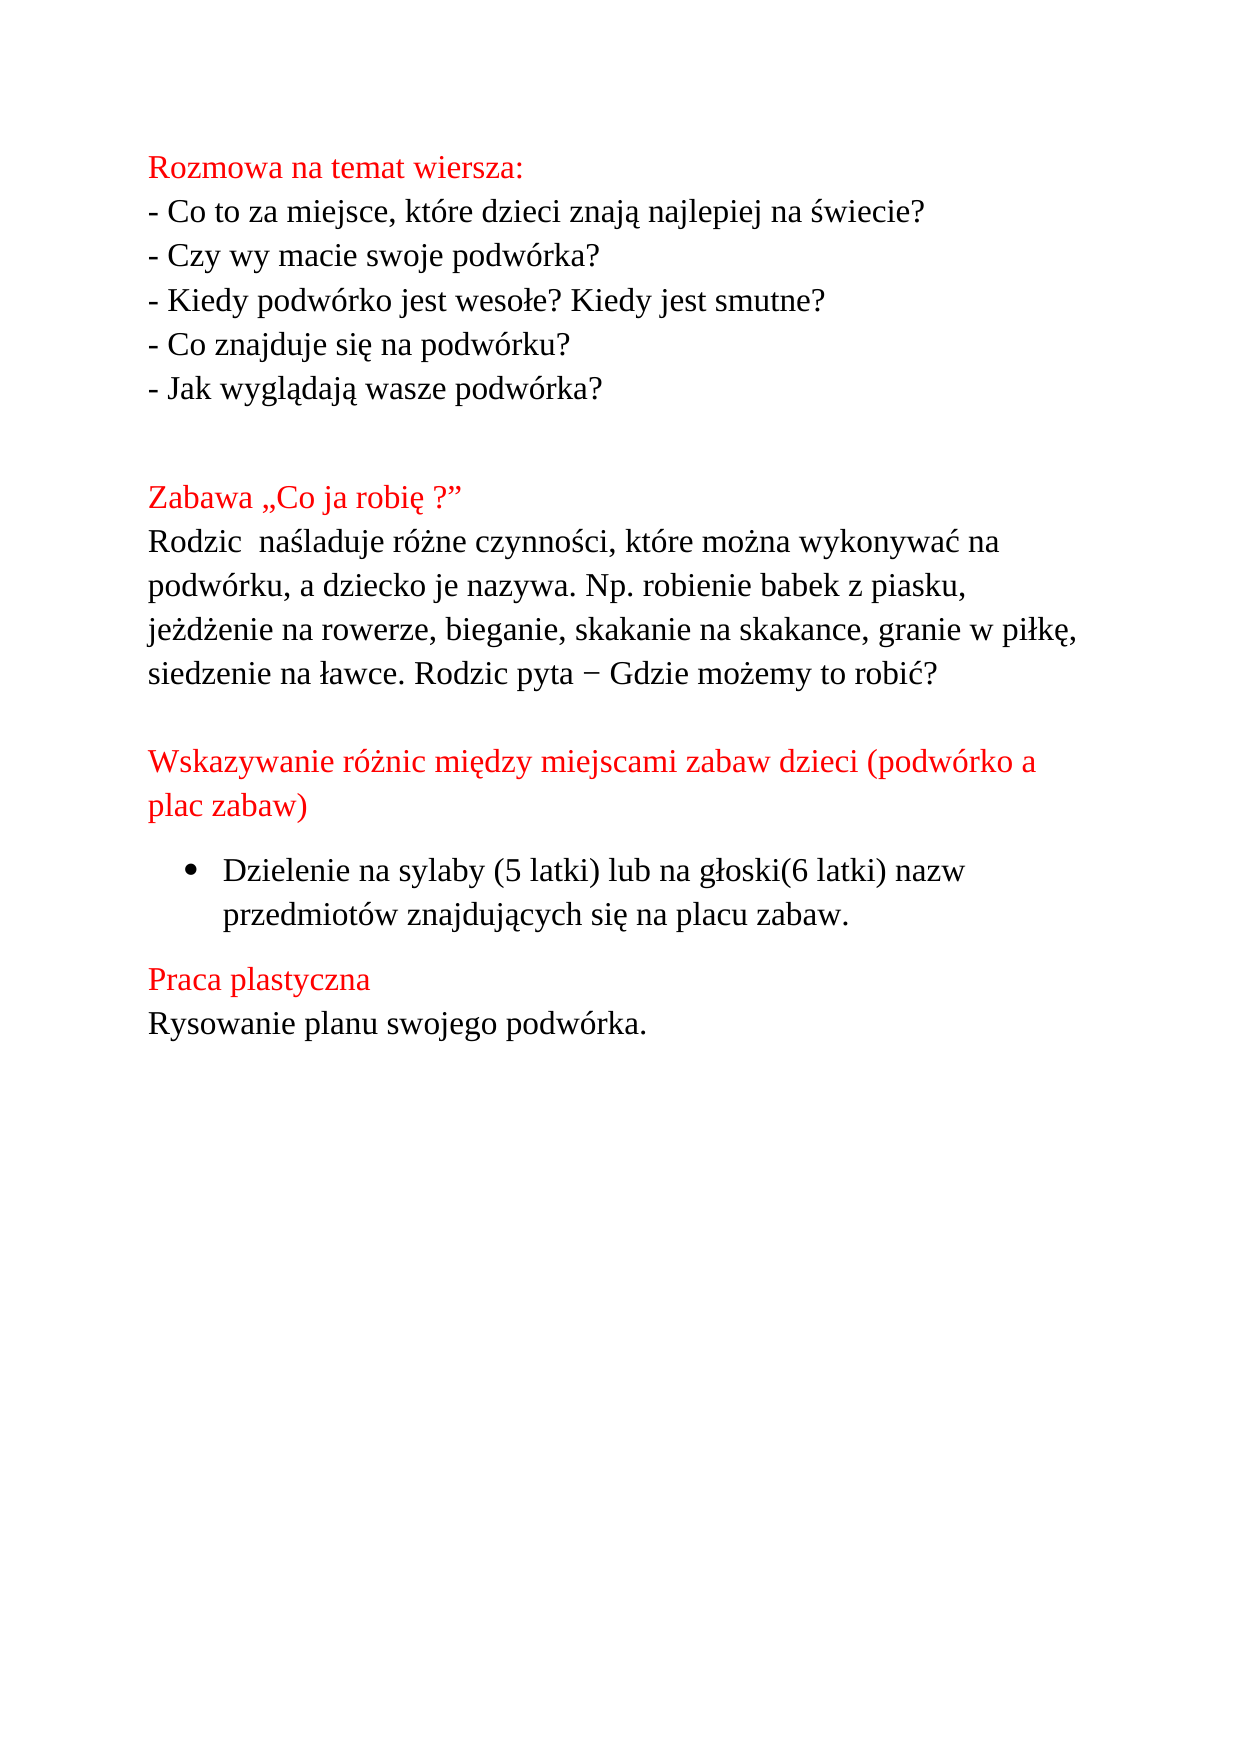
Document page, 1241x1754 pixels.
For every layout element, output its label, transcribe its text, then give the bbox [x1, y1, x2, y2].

text Zabawa „Co ja robię ?” Rodzic naśladuje różne czynności, które można wykonywać na podwórku, a dziecko je nazywa. Np. robienie babek z piasku, jeżdżenie na rowerze, bieganie, skakanie na skakance, granie w piłkę, siedzenie na ławce. Rodzic pyta − Gdzie możemy to robić? Wskazywanie różnic między miejscami zabaw dzieci (podwórko a plac zabaw) [148, 433, 1093, 824]
text Praca plastyczna Rysowanie planu swojego podwórka. [148, 959, 1093, 1042]
text Rozmowa na temat wiersza: - Co to za miejsce, które dzieci znają najlepiej na świecie? - Czy wy macie swoje podwórka? - Kiedy podwórko jest wesołe? Kiedy jest smutne? - Co znajduje się na podwórku? - Jak wyglądają wasze podwórka? [148, 148, 1093, 406]
list Dzielenie na sylaby (5 latki) lub na głoski(6 latki) nazw przedmiotów znajdujących się na placu zabaw. [185, 850, 1093, 933]
